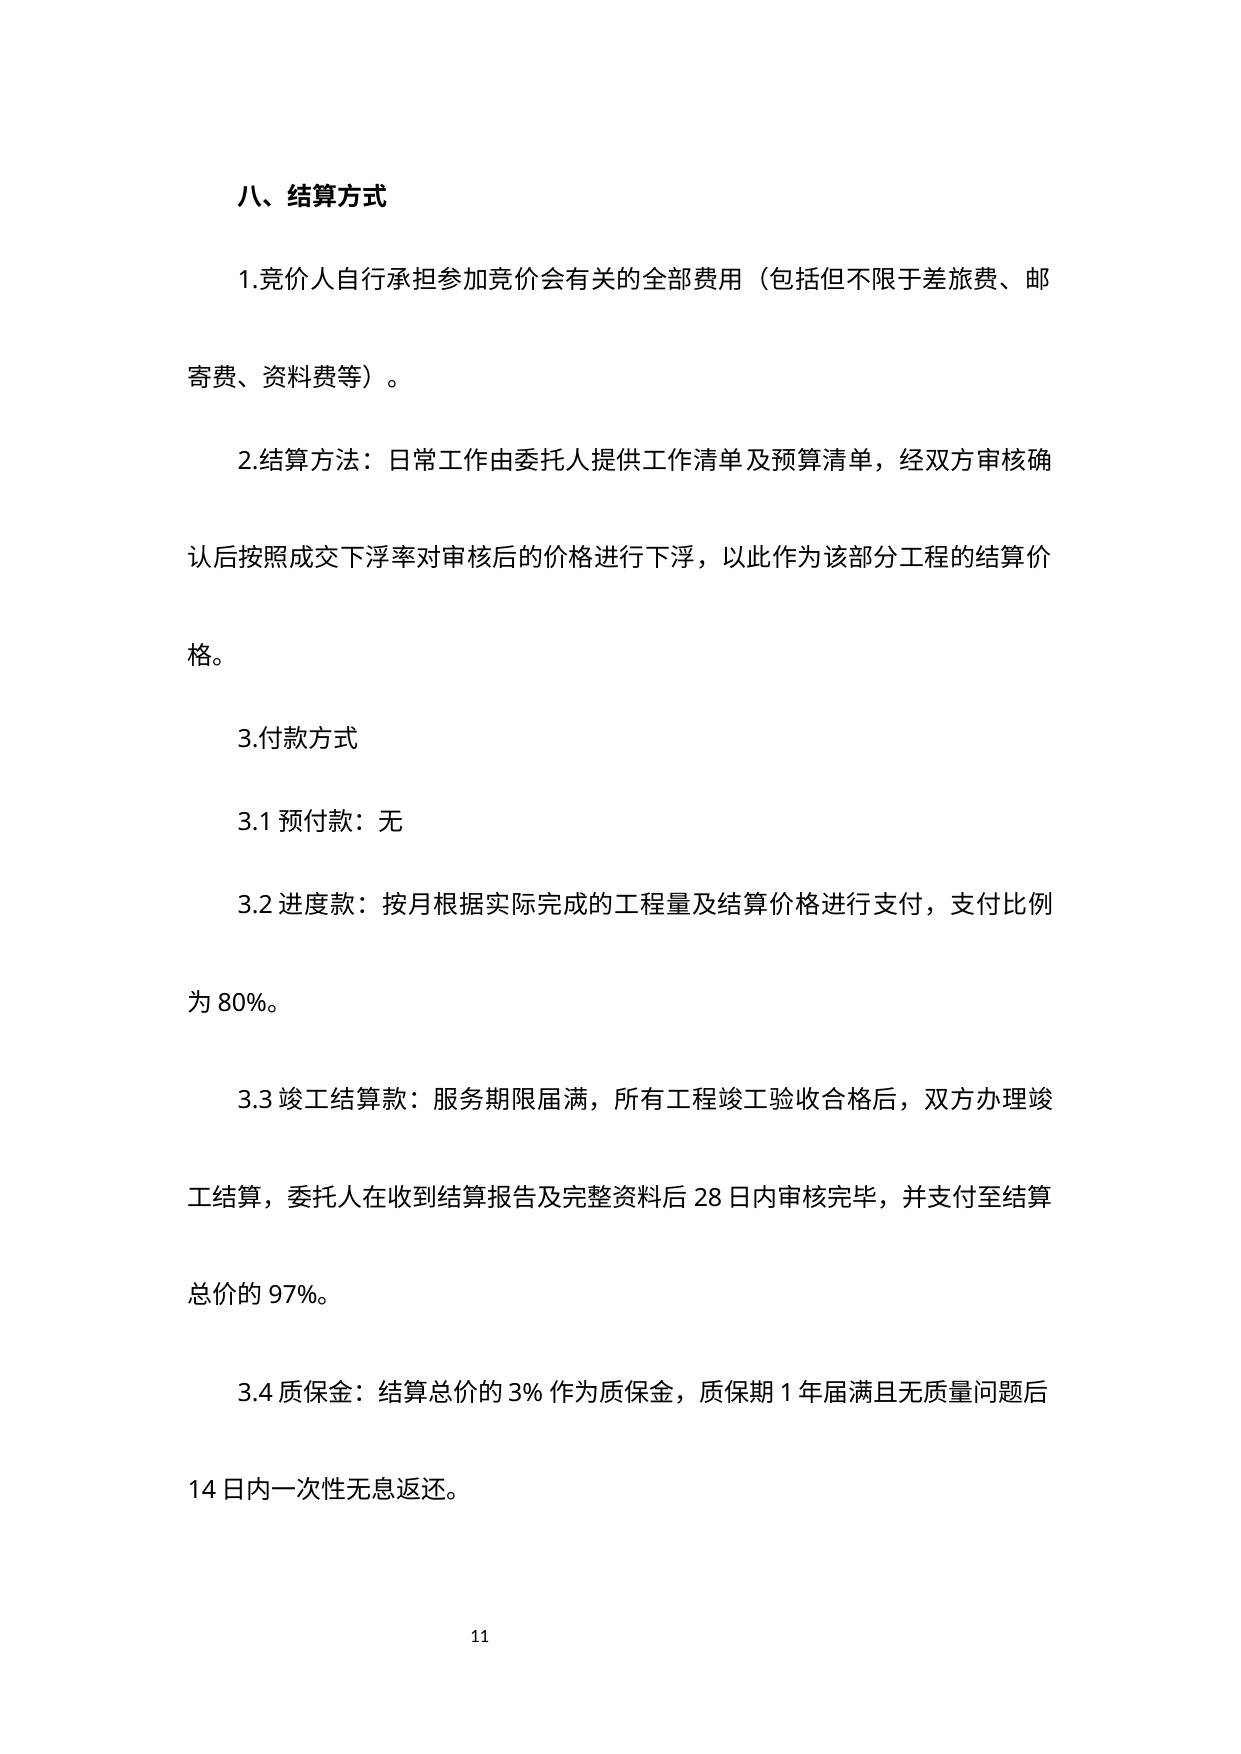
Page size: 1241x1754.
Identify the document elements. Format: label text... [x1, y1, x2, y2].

list 3.4质保金：结算总价的3% 作为质保金，质保期1年届满且无质量问题后14日内一次性无息返还。 [187, 1358, 1053, 1520]
text 3.1预付款：无 [187, 787, 1053, 852]
text 3.付款方式 [187, 704, 1053, 769]
text 3.2进度款：按月根据实际完成的工程量及结算价格进行支付，支付比例为80%。​ [187, 870, 1053, 1033]
text 1.竞价人自行承担参加竞价会有关的全部费用（包括但不限于差旅费、邮寄费、资料费等）。 [187, 245, 1053, 408]
text 3.3竣工结算款：服务期限届满，所有工程竣工验收合格后，双方办理竣工结算，委托人在收到结算报告及完整资料后28日内审核完毕，并支付至结算总价的 97%。​ [187, 1065, 1053, 1325]
text 八、结算方式 [187, 162, 1053, 227]
text 2.结算方法：日常工作由委托人提供工作清单及预算清单，经双方审核确认后按照成交下浮率对审核后的价格进行下浮，以此作为该部分工程的结算价格。 [187, 426, 1053, 686]
